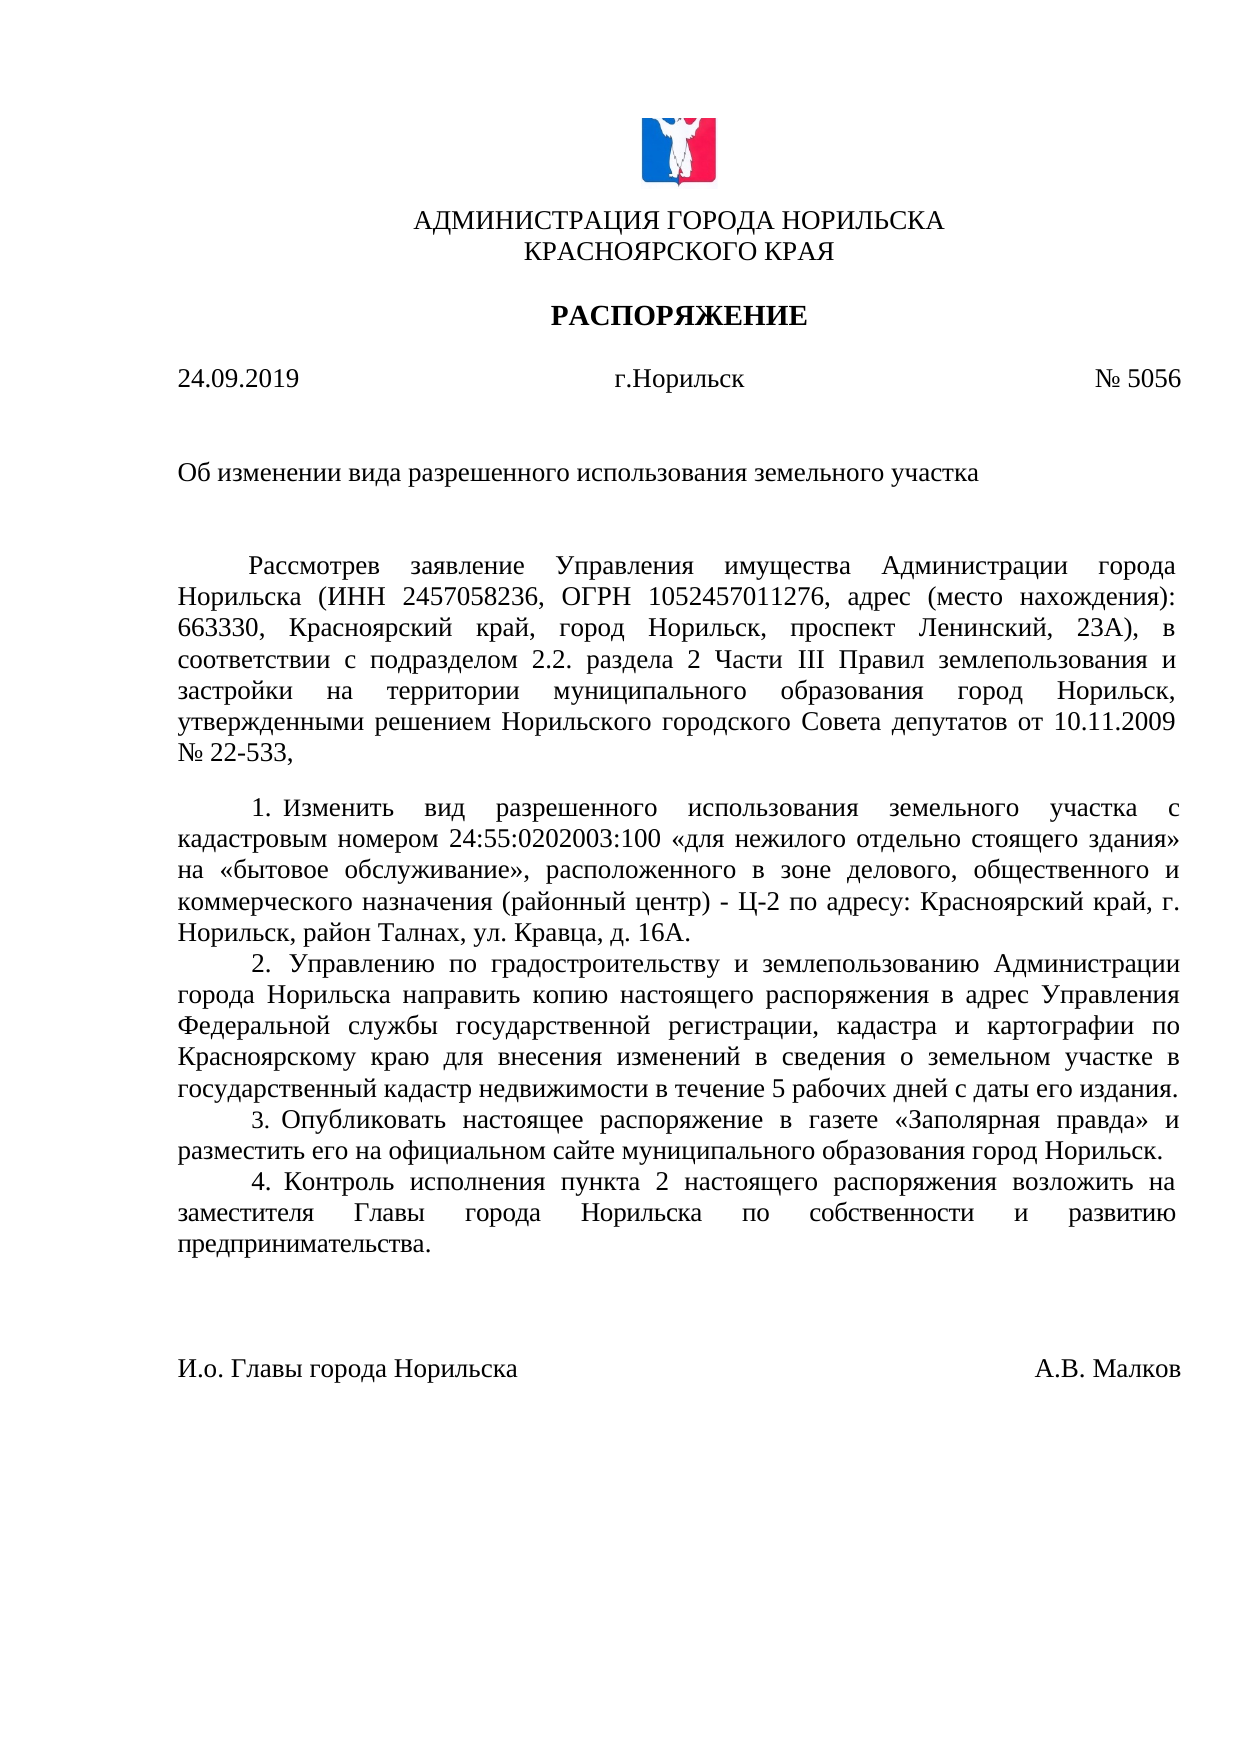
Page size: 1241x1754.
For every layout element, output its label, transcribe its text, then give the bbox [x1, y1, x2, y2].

text КРАСНОЯРСКОГО КРАЯ [177, 235, 1181, 267]
subtitle Об изменении вида разрешенного использования земельного участка [177, 456, 1181, 487]
text 2. Управлению по градостроительству и землепользованию Администрации города Норильска направить копию настоящего распоряжения в адрес Управления Федеральной службы государственной регистрации, кадастра и картографии по Красноярскому краю для внесения изменений в сведения о земельном участке в государственный кадастр недвижимости в течение 5 рабочих дней с даты его издания. [177, 947, 1181, 1103]
text 3. Опубликовать настоящее распоряжение в газете «Заполярная правда» и разместить его на официальном сайте муниципального образования город Норильск. [177, 1103, 1181, 1165]
text 24.09.2019 г.Норильск № 5056 [177, 362, 1187, 393]
text 4. Контроль исполнения пункта 2 настоящего распоряжения возложить на заместителя Главы города Норильска по собственности и развитию предпринимательства. [177, 1165, 1177, 1258]
text Рассмотрев заявление Управления имущества Администрации города Норильска (ИНН 2457058236, ОГРН 1052457011276, адрес (место нахождения): 663330, Красноярский край, город Норильск, проспект Ленинский, 23А), в соответствии с подразделом 2.2. раздела 2 Части III Правил землепользования и застройки на территории муниципального образования город Норильск, утвержденными решением Норильского городского Совета депутатов от 10.11.2009 № 22-533, [177, 549, 1177, 767]
text АДМИНИСТРАЦИЯ ГОРОДА НОРИЛЬСКА [177, 206, 1181, 235]
subtitle РАСПОРЯЖЕНИЕ [177, 298, 1181, 331]
text 1. Изменить вид разрешенного использования земельного участка с кадастровым номером 24:55:0202003:100 «для нежилого отдельно стоящего здания» на «бытовое обслуживание», расположенного в зоне делового, общественного и коммерческого назначения (районный центр) - Ц-2 по адресу: Красноярский край, г. Норильск, район Талнах, ул. Кравца, д. 16А. [177, 791, 1181, 947]
text И.о. Главы города Норильска А.В. Малков [177, 1352, 1181, 1383]
picture [640, 118, 718, 189]
